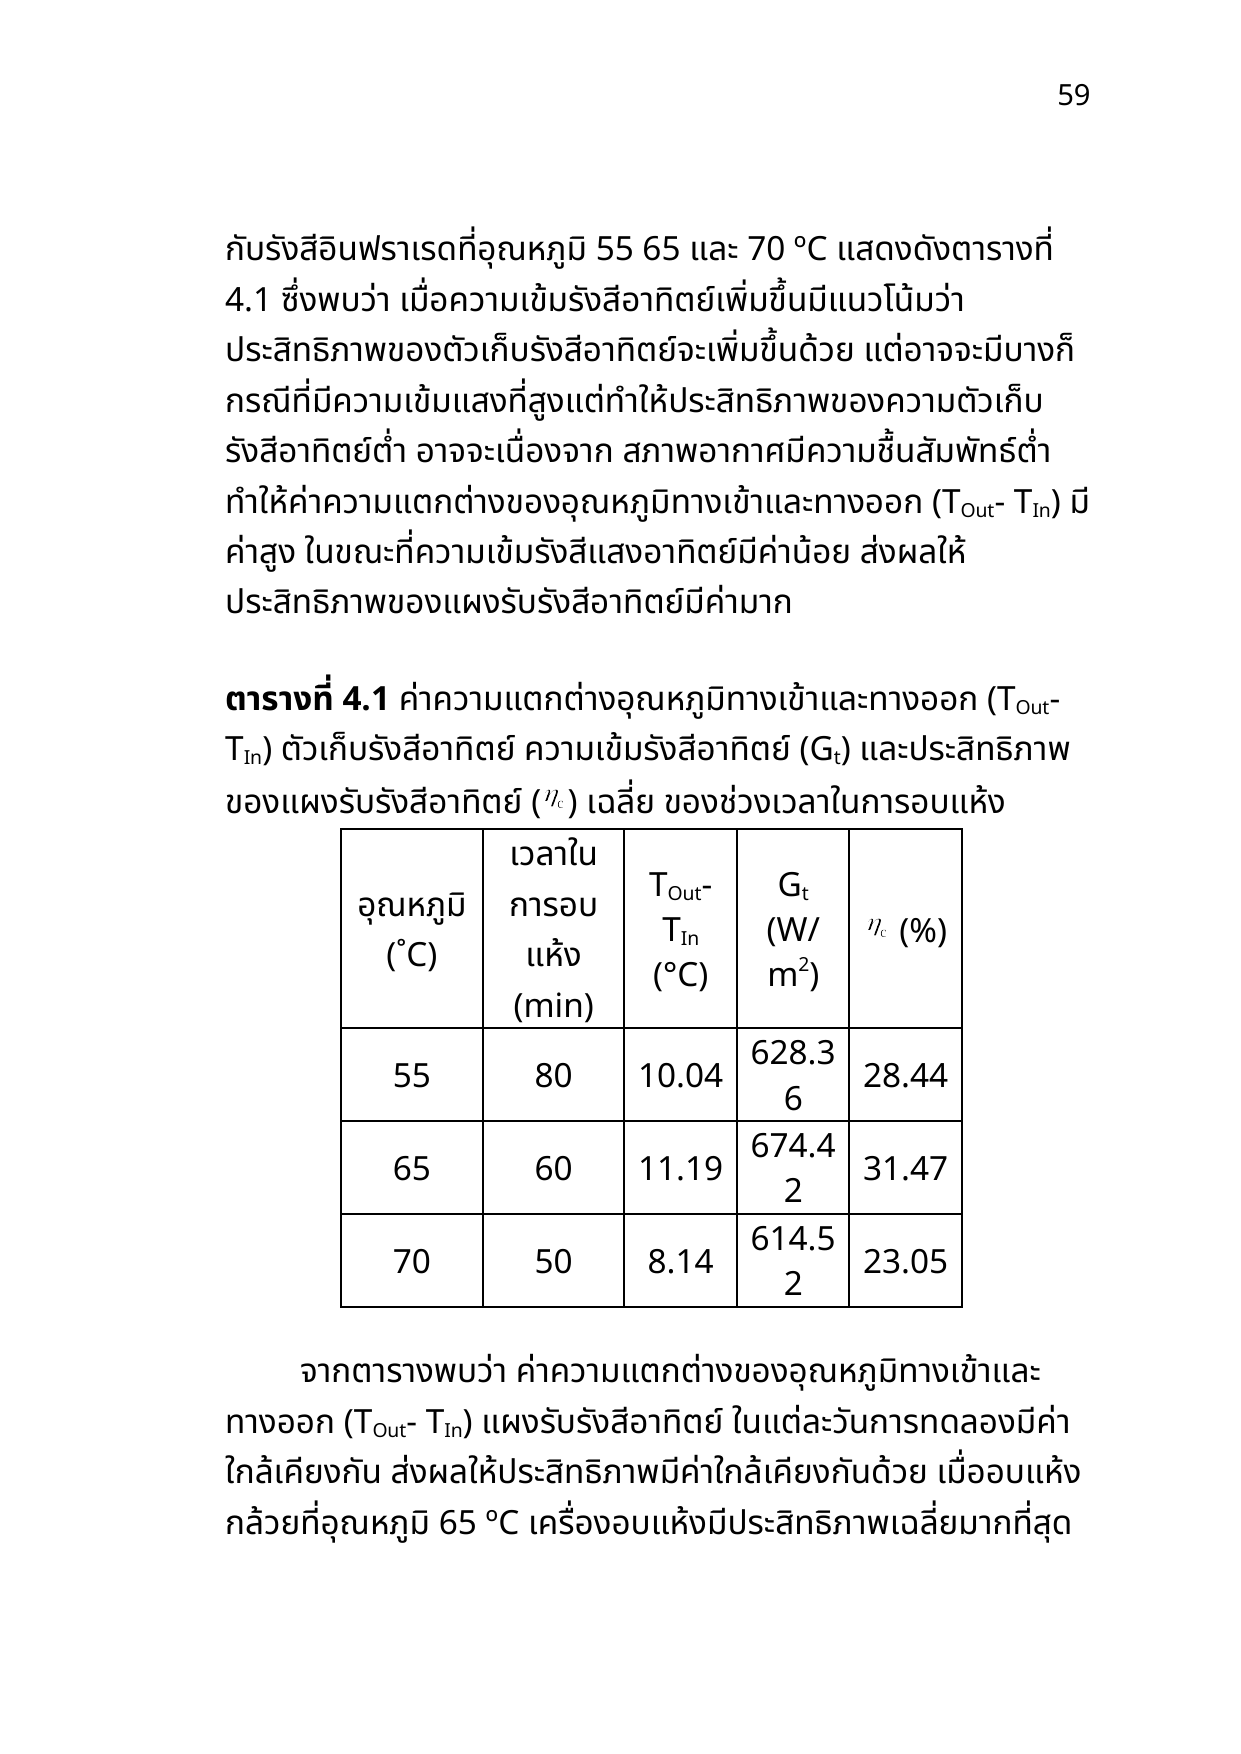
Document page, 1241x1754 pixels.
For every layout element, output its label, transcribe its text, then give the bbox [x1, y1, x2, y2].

table_cell 65 [342, 1122, 482, 1213]
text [225, 225, 1090, 629]
table_cell 674.42 [738, 1122, 848, 1213]
table_cell 8.14 [625, 1215, 736, 1306]
table_cell 628.36 [738, 1029, 848, 1120]
table_cell 60 [484, 1122, 623, 1213]
table_cell 31.47 [850, 1122, 961, 1213]
text ตารางที่ 4.1 ค่าความแตกต่างอุณหภูมิทางเข้าและทางออก (TOut- TIn) ตัวเก็บรังสีอาทิตย์ ความเข้มรังสีอาทิตย์ (Gt) และประสิทธิภาพของแผงรับรังสีอาทิตย์ () เฉลี่ย ของช่วงเวลาในการอบแห้ง [225, 674, 1090, 828]
table_cell 28.44 [850, 1029, 961, 1120]
table_cell 11.19 [625, 1122, 736, 1213]
table_cell 50 [484, 1215, 623, 1306]
table_cell 70 [342, 1215, 482, 1306]
table_header Gt (W/m2) [738, 830, 848, 1027]
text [225, 1347, 1090, 1549]
table_header TOut- TIn (°C) [625, 830, 736, 1027]
table_cell 55 [342, 1029, 482, 1120]
table_cell 23.05 [850, 1215, 961, 1306]
table_cell 614.52 [738, 1215, 848, 1306]
table_header เวลาในการอบแห้ง (min) [484, 830, 623, 1027]
table_header (%) [850, 830, 961, 1027]
table_header อุณหภูมิ (˚C) [342, 830, 482, 1027]
table_cell 80 [484, 1029, 623, 1120]
table_cell 10.04 [625, 1029, 736, 1120]
